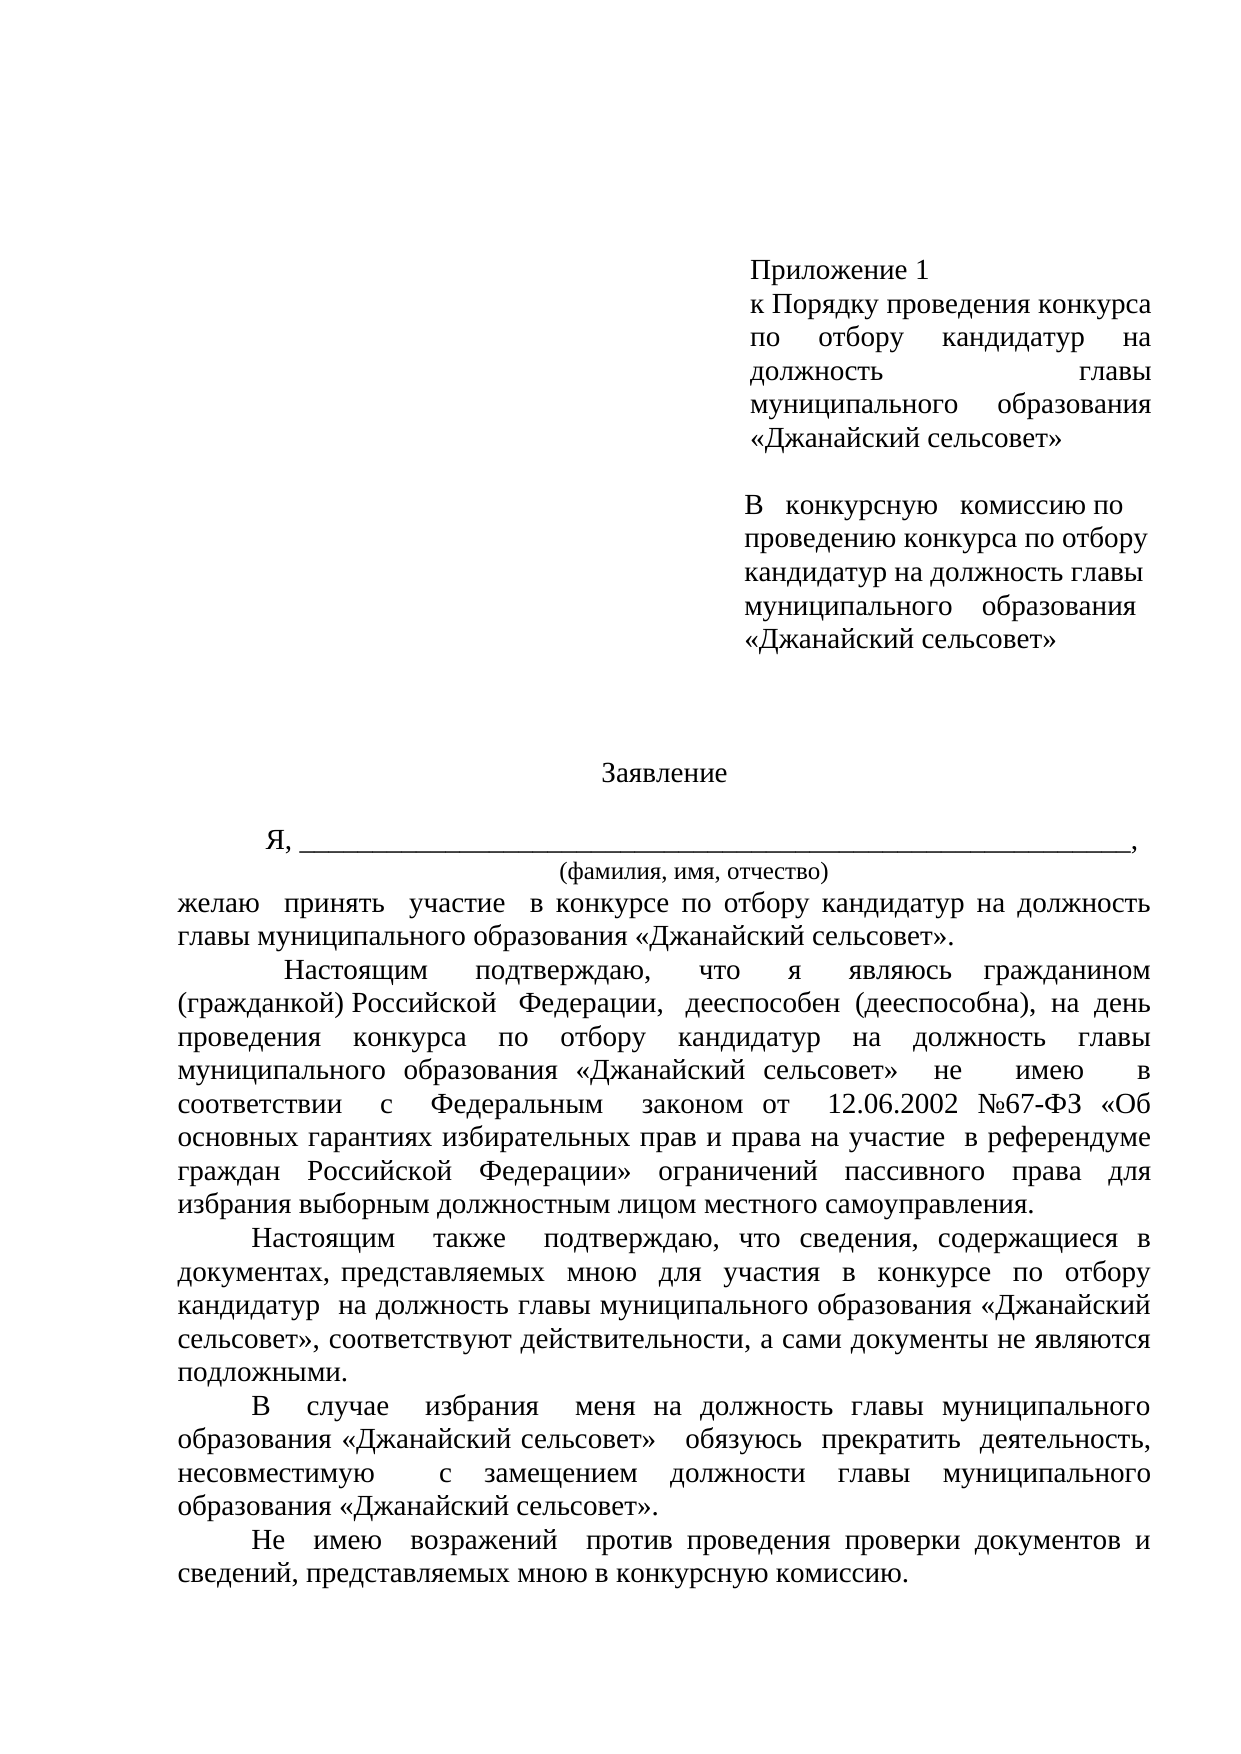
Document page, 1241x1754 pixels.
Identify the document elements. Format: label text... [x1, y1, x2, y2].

text Настоящим также подтверждаю, что сведения, содержащиеся в документах, представляемых мною для участия в конкурсе по отбору кандидатур на должность главы муниципального образования «Джанайский сельсовет», соответствуют действительности, а сами документы не являются подложными. [177, 1220, 1152, 1388]
text «Джанайский сельсовет» [744, 621, 1152, 655]
text (фамилия, имя, отчество) [177, 856, 1152, 885]
text муниципального образования [744, 588, 1152, 621]
text Настоящим подтверждаю, что я являюсь гражданином (гражданкой) Российской Федерации, дееспособен (дееспособна), на день проведения конкурса по отбору кандидатур на должность главы муниципального образования «Джанайский сельсовет» не имею в соответствии с Федеральным законом от 12.06.2002 №67-ФЗ «Об основных гарантиях избирательных прав и права на участие в референдуме граждан Российской Федерации» ограничений пассивного права для избрания выборным должностным лицом местного самоуправления. [177, 952, 1152, 1220]
text Заявление [177, 755, 1152, 789]
text Не имею возражений против проведения проверки документов и сведений, представляемых мною в конкурсную комиссию. [177, 1522, 1152, 1589]
text проведению конкурса по отбору [744, 521, 1152, 554]
text В конкурсную комиссию по [744, 487, 1152, 521]
text Я, _________________________________________________________, [177, 822, 1152, 856]
text Приложение 1 [676, 252, 1152, 286]
text В случае избрания меня на должность главы муниципального образования «Джанайский сельсовет» обязуюсь прекратить деятельность, несовместимую с замещением должности главы муниципального образования «Джанайский сельсовет». [177, 1388, 1152, 1522]
text желаю принять участие в конкурсе по отбору кандидатур на должность главы муниципального образования «Джанайский сельсовет». [177, 885, 1152, 952]
text кандидатур на должность главы [744, 554, 1152, 588]
text к Порядку проведения конкурса по отбору кандидатур на должность главы муниципального образования «Джанайский сельсовет» [750, 286, 1152, 453]
